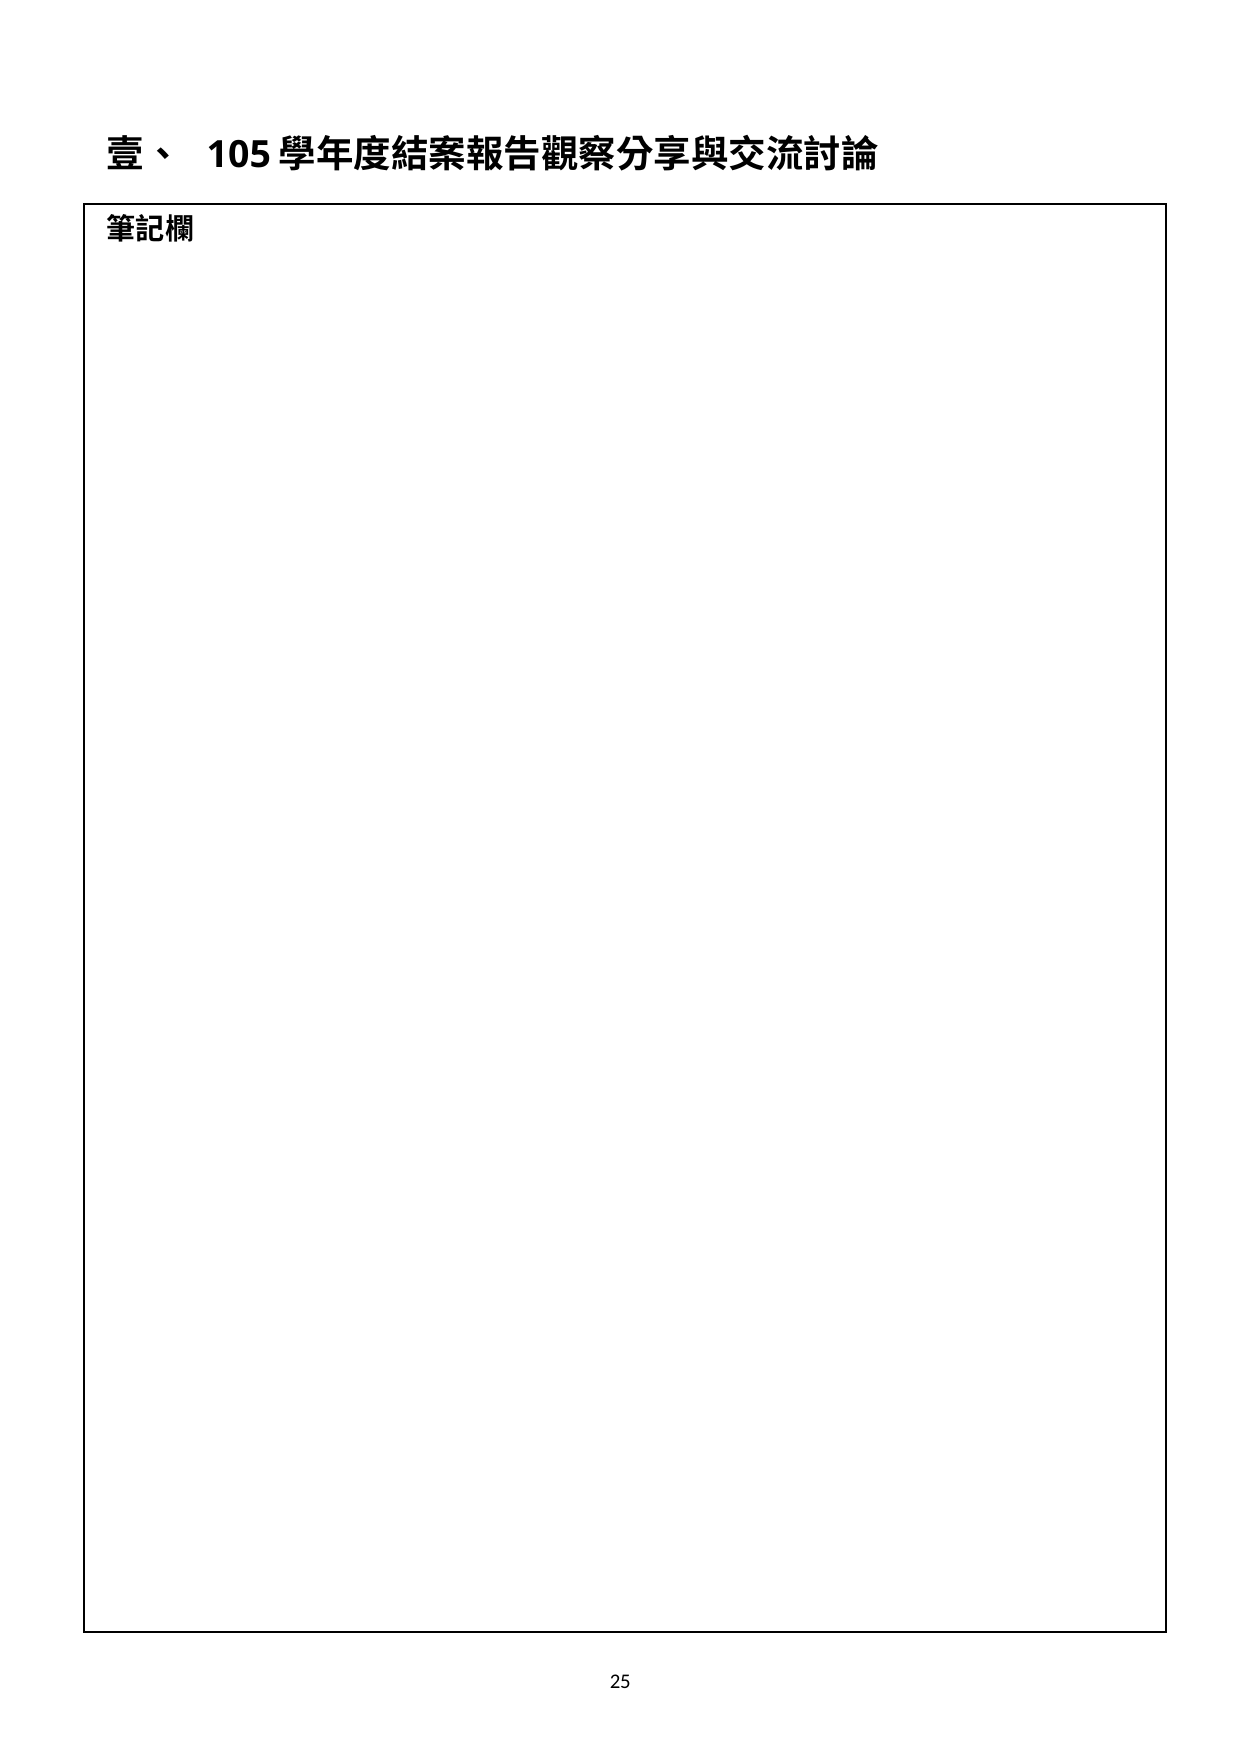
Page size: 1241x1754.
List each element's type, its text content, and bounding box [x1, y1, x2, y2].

text 筆記欄 [106, 189, 1134, 264]
list 105學年度結案報告觀察分享與交流討論 [106, 114, 1134, 189]
